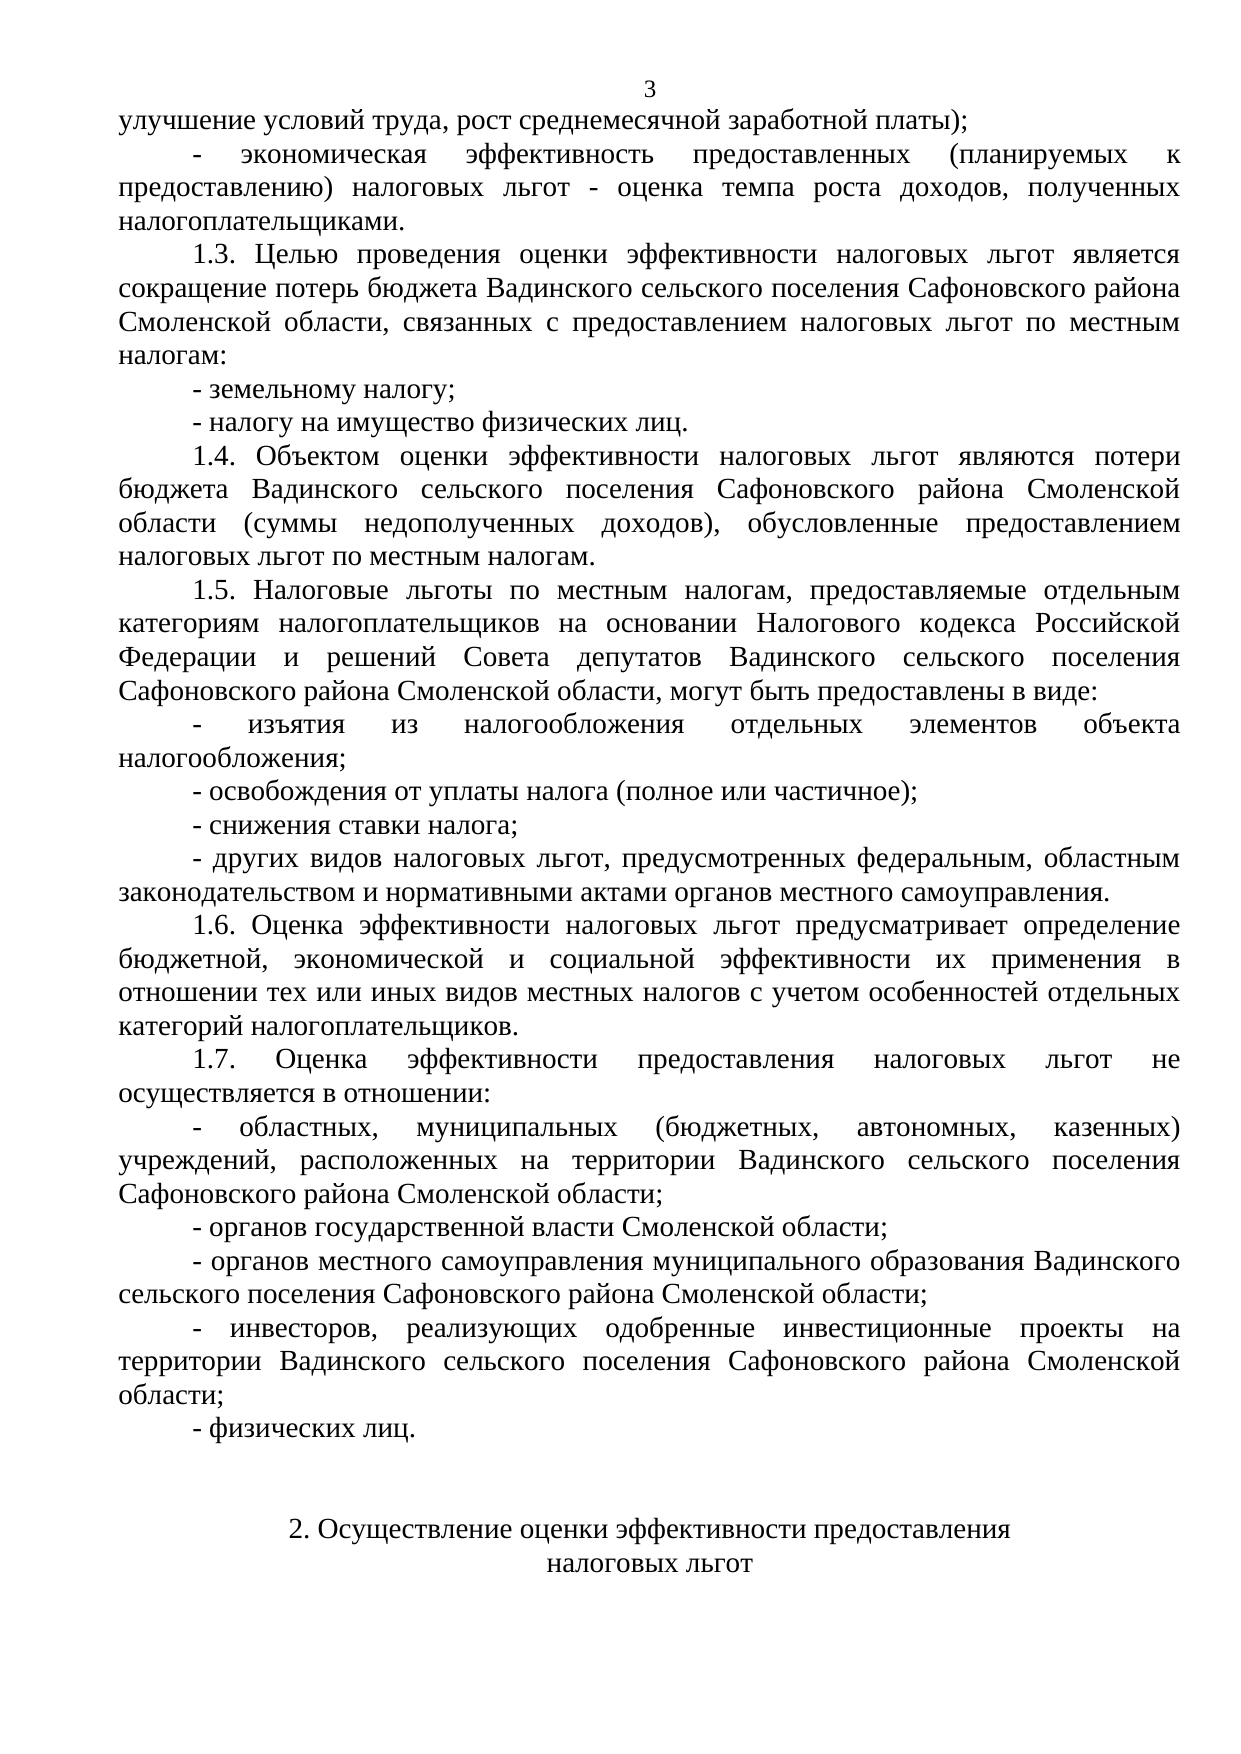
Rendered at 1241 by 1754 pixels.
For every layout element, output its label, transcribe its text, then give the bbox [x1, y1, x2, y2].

text - экономическая эффективность предоставленных (планируемых к предоставлению) налоговых льгот - оценка темпа роста доходов, полученных налогоплательщиками. [118, 136, 1181, 237]
text - органов государственной власти Смоленской области; [118, 1209, 1181, 1243]
text - освобождения от уплаты налога (полное или частичное); [118, 773, 1181, 807]
text - инвесторов, реализующих одобренные инвестиционные проекты на территории Вадинского сельского поселения Сафоновского района Смоленской области; [118, 1310, 1181, 1411]
text 1.4. Объектом оценки эффективности налоговых льгот являются потери бюджета Вадинского сельского поселения Сафоновского района Смоленской области (суммы недополученных доходов), обусловленные предоставлением налоговых льгот по местным налогам. [118, 438, 1181, 572]
text налоговых льгот [118, 1545, 1181, 1578]
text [118, 102, 1181, 136]
text - земельному налогу; [118, 371, 1181, 404]
text - изъятия из налогообложения отдельных элементов объекта налогообложения; [118, 706, 1181, 773]
text - физических лиц. [118, 1411, 1181, 1444]
text 1.5. Налоговые льготы по местным налогам, предоставляемые отдельным категориям налогоплательщиков на основании Налогового кодекса Российской Федерации и решений Совета депутатов Вадинского сельского поселения Сафоновского района Смоленской области, могут быть предоставлены в виде: [118, 572, 1181, 706]
text 1.7. Оценка эффективности предоставления налоговых льгот не осуществляется в отношении: [118, 1042, 1181, 1109]
text 1.3. Целью проведения оценки эффективности налоговых льгот является сокращение потерь бюджета Вадинского сельского поселения Сафоновского района Смоленской области, связанных с предоставлением налоговых льгот по местным налогам: [118, 237, 1181, 371]
text - органов местного самоуправления муниципального образования Вадинского сельского поселения Сафоновского района Смоленской области; [118, 1243, 1181, 1310]
text - областных, муниципальных (бюджетных, автономных, казенных) учреждений, расположенных на территории Вадинского сельского поселения Сафоновского района Смоленской области; [118, 1109, 1181, 1209]
text - снижения ставки налога; [118, 807, 1181, 840]
text - других видов налоговых льгот, предусмотренных федеральным, областным законодательством и нормативными актами органов местного самоуправления. [118, 840, 1181, 907]
text 2. Осуществление оценки эффективности предоставления [118, 1511, 1181, 1545]
text - налогу на имущество физических лиц. [118, 404, 1181, 438]
text 1.6. Оценка эффективности налоговых льгот предусматривает определение бюджетной, экономической и социальной эффективности их применения в отношении тех или иных видов местных налогов с учетом особенностей отдельных категорий налогоплательщиков. [118, 907, 1181, 1042]
